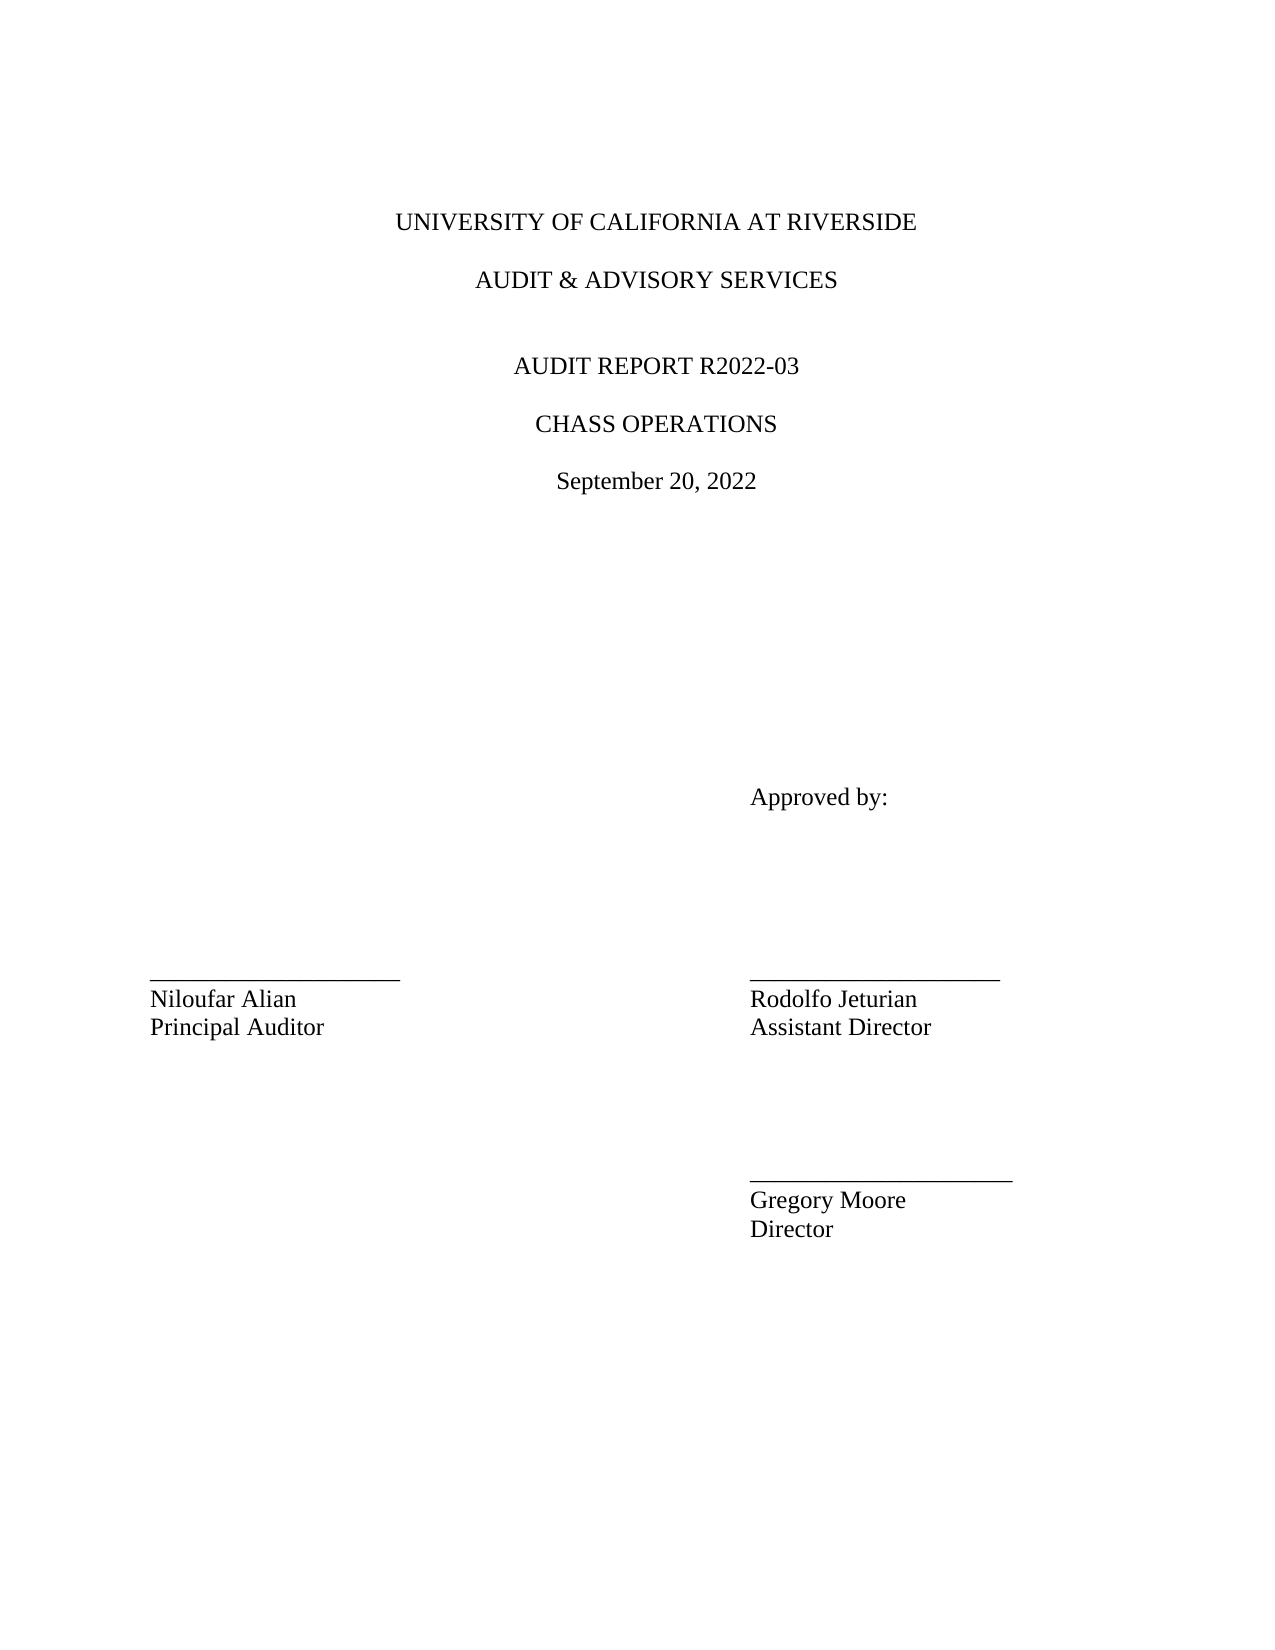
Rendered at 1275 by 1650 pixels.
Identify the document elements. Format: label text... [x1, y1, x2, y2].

text AUDIT & ADVISORY SERVICES [150, 265, 1162, 294]
text Principal Auditor Assistant Director [150, 1012, 1162, 1041]
text AUDIT REPORT R2022-03 [150, 351, 1162, 380]
text September 20, 2022 [150, 466, 1162, 495]
text CHASS OPERATIONS [150, 409, 1162, 437]
text Director [150, 1214, 1219, 1242]
text UNIVERSITY OF AT RIVERSIDE [150, 207, 1162, 236]
text Gregory Moore [675, 1185, 1162, 1214]
text ____________________ ____________________ [150, 955, 1162, 984]
text Niloufar Alian Rodolfo Jeturian [150, 984, 1162, 1012]
text _____________________ [675, 1156, 1162, 1185]
text Approved by: [675, 782, 1162, 811]
